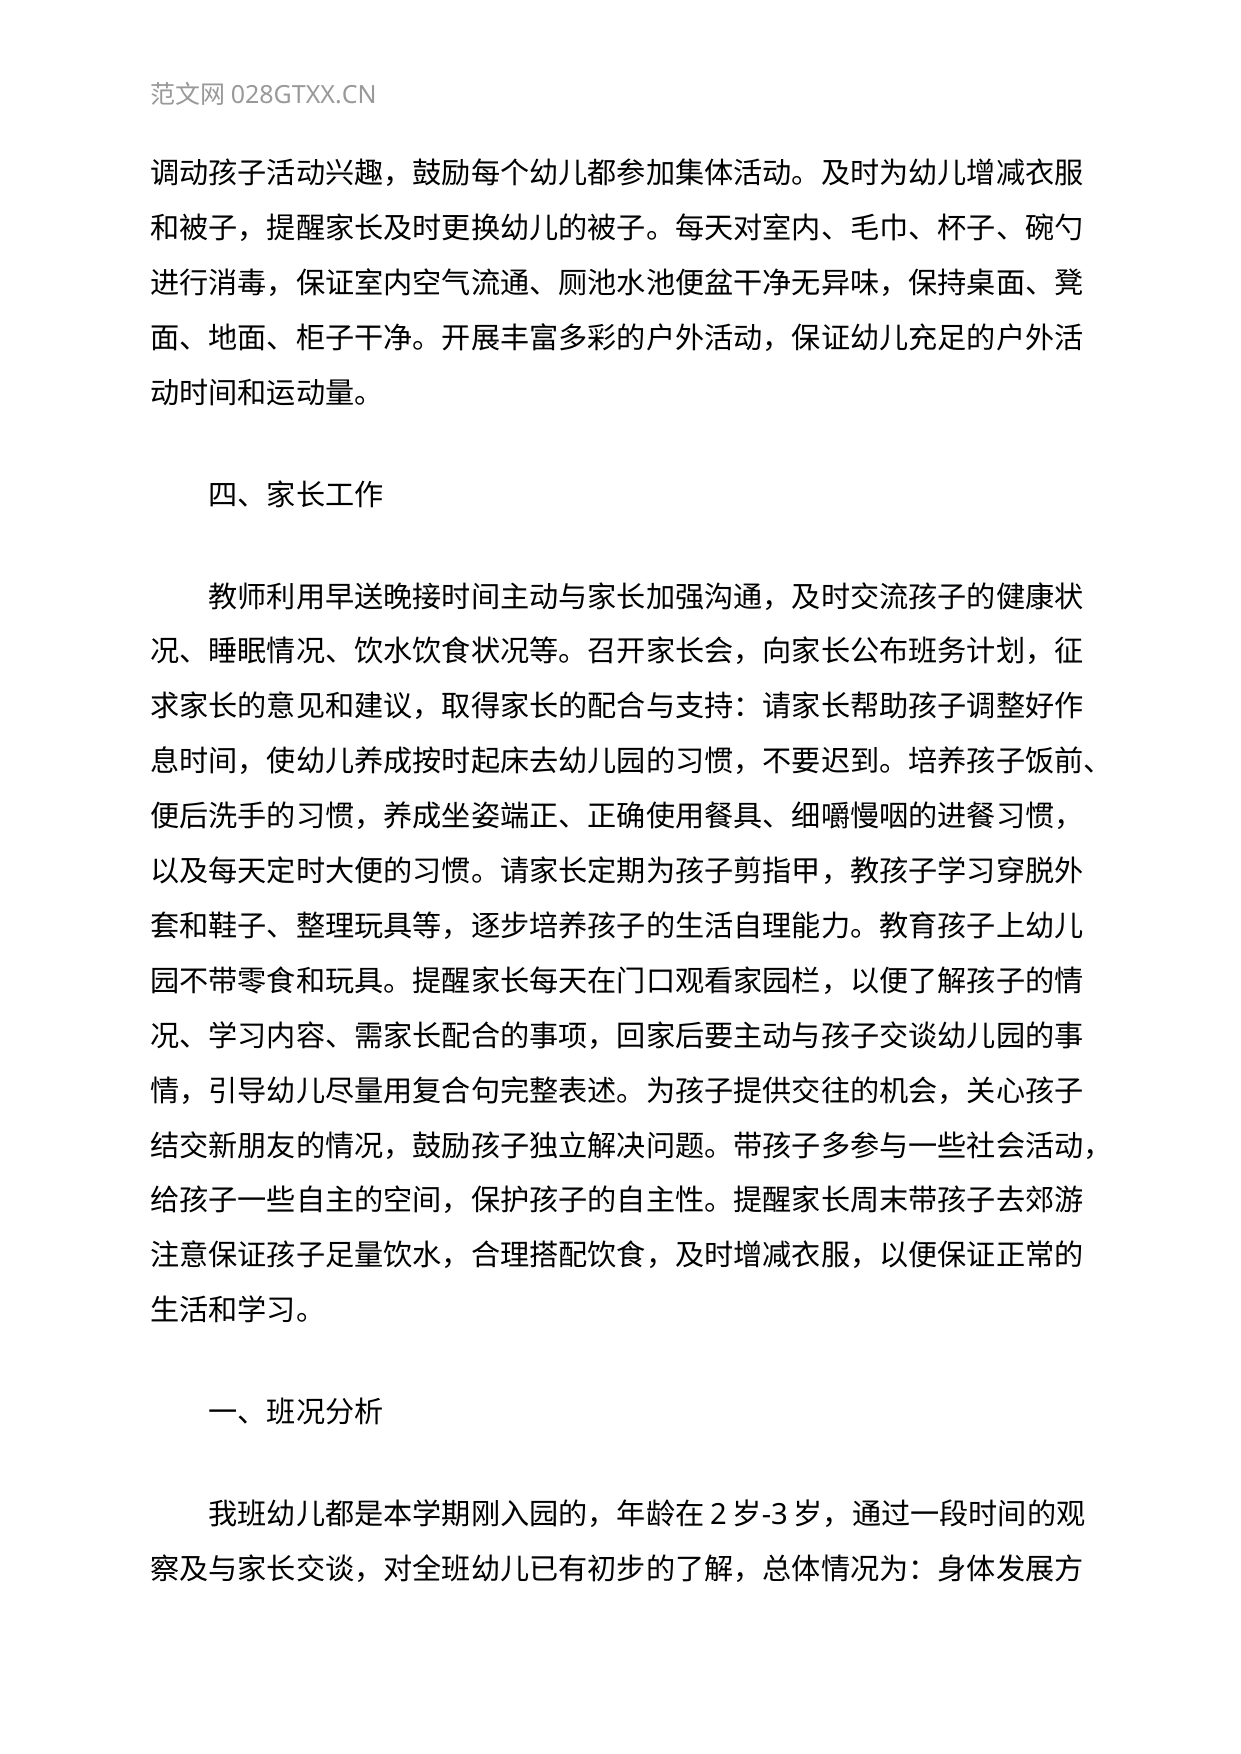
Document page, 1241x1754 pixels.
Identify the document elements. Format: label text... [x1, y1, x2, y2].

text 教师利用早送晚接时间主动与家长加强沟通，及时交流孩子的健康状况、睡眠情况、饮水饮食状况等。召开家长会，向家长公布班务计划，征求家长的意见和建议，取得家长的配合与支持：请家长帮助孩子调整好作息时间，使幼儿养成按时起床去幼儿园的习惯，不要迟到。培养孩子饭前、便后洗手的习惯，养成坐姿端正、正确使用餐具、细嚼慢咽的进餐习惯，以及每天定时大便的习惯。请家长定期为孩子剪指甲，教孩子学习穿脱外套和鞋子、整理玩具等，逐步培养孩子的生活自理能力。教育孩子上幼儿园不带零食和玩具。提醒家长每天在门口观看家园栏，以便了解孩子的情况、学习内容、需家长配合的事项，回家后要主动与孩子交谈幼儿园的事情，引导幼儿尽量用复合句完整表述。为孩子提供交往的机会，关心孩子结交新朋友的情况，鼓励孩子独立解决问题。带孩子多参与一些社会活动，给孩子一些自主的空间，保护孩子的自主性。提醒家长周末带孩子去郊游注意保证孩子足量饮水，合理搭配饮食，及时增减衣服，以便保证正常的生活和学习。 [150, 573, 1090, 1329]
text 四、家长工作 [150, 471, 1090, 514]
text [150, 1490, 1090, 1588]
text 一、班况分析 [150, 1388, 1090, 1431]
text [150, 150, 1090, 412]
